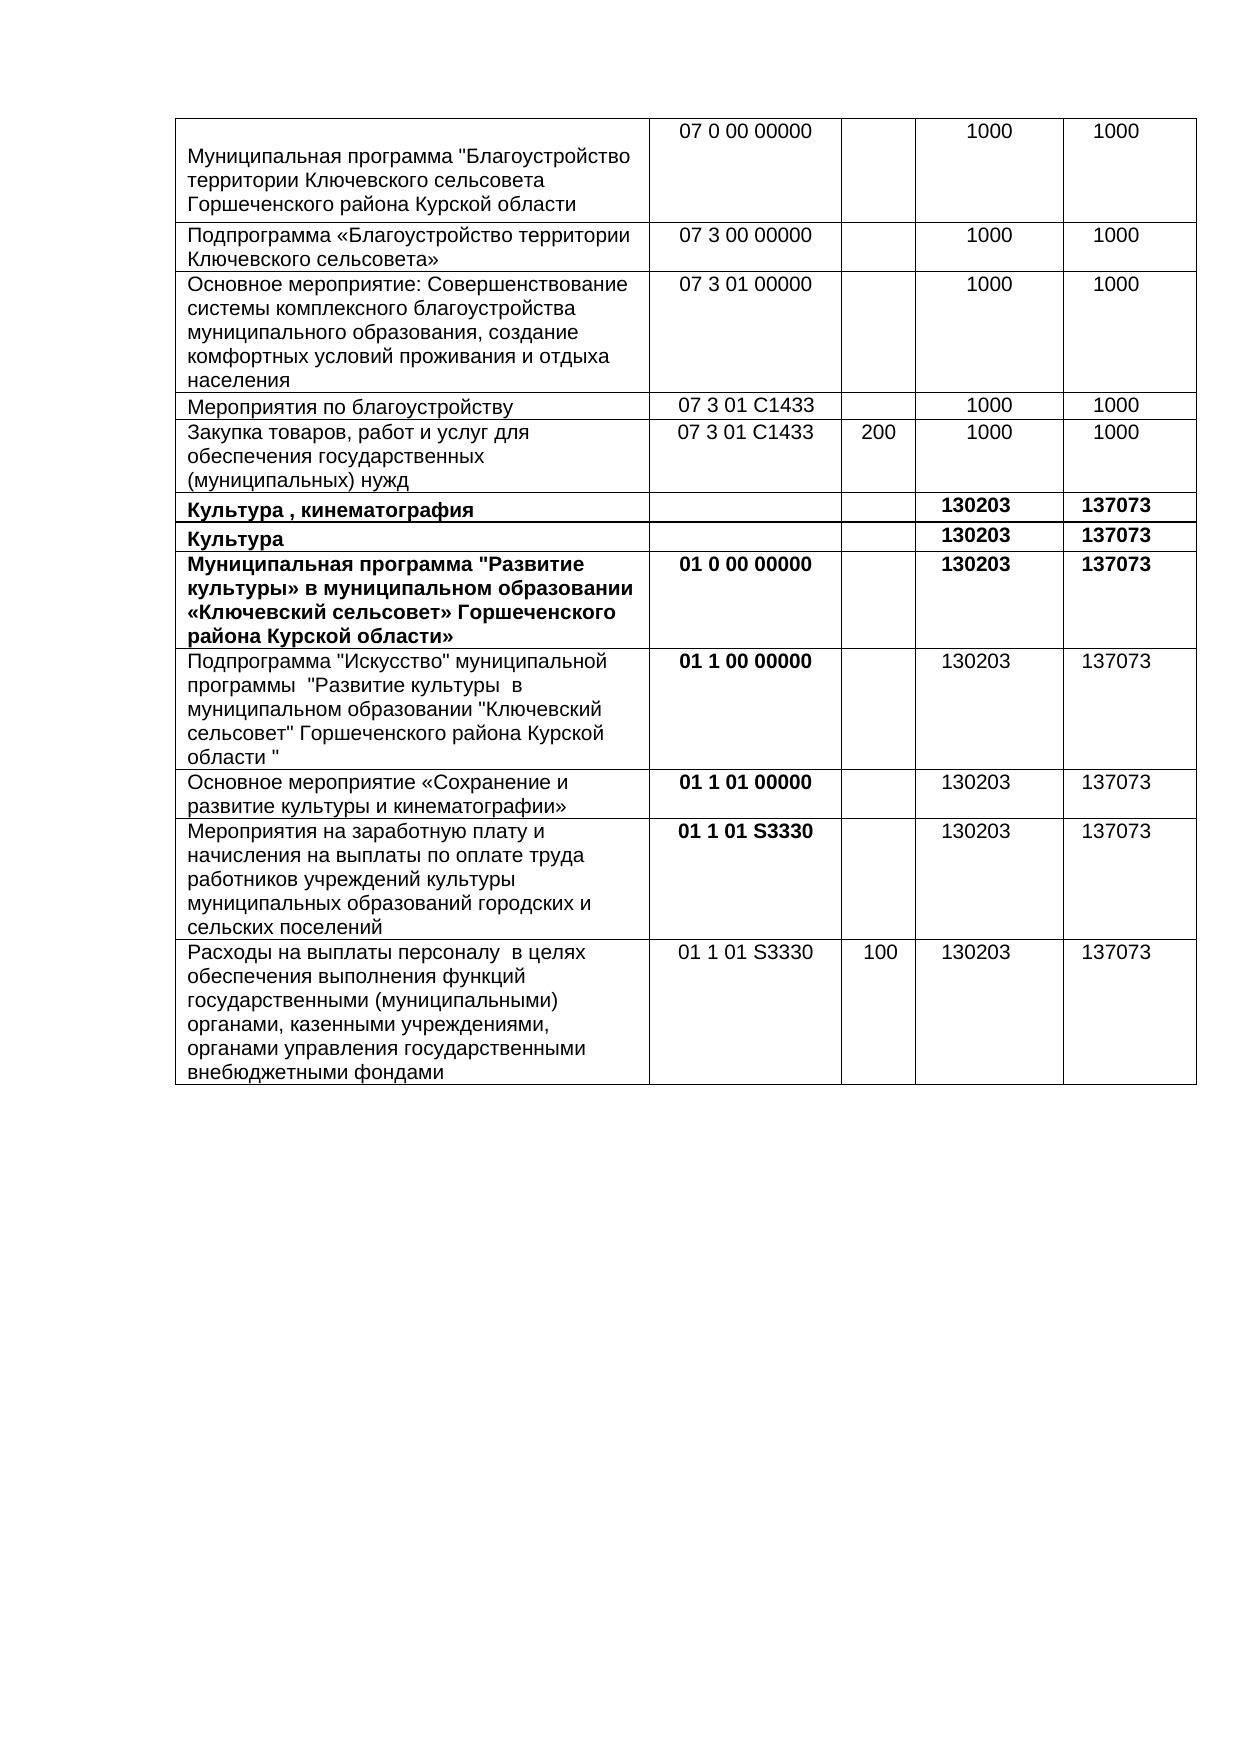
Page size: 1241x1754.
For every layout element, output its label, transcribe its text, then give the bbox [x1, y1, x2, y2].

table_cell [842, 272, 915, 392]
table_cell 130203 [916, 819, 1063, 939]
table_cell 01 1 01 S3330 [650, 940, 841, 1083]
table_cell 1000 [916, 272, 1063, 392]
table_cell 137073 [1064, 649, 1196, 769]
table_cell [842, 770, 915, 818]
table_cell 130203 [916, 523, 1063, 551]
table_cell 137073 [1064, 523, 1196, 551]
table_cell 07 3 01 С1433 [650, 393, 841, 419]
table_cell 01 0 00 00000 [650, 552, 841, 648]
table_cell Основное мероприятие «Сохранение и развитие культуры и кинематографии» [176, 770, 649, 818]
table_cell 137073 [1064, 940, 1196, 1083]
table_cell [650, 523, 841, 551]
table_cell 137073 [1064, 770, 1196, 818]
table_cell 137073 [1064, 819, 1196, 939]
table_cell [842, 649, 915, 769]
table_cell Закупка товаров, работ и услуг для обеспечения государственных (муниципальных) нужд [176, 420, 649, 492]
table_cell 1000 [1064, 393, 1196, 419]
table_cell 130203 [916, 940, 1063, 1083]
table_cell [842, 119, 915, 222]
table_cell 1000 [916, 223, 1063, 271]
table_cell 1000 [916, 393, 1063, 419]
table_cell [842, 819, 915, 939]
table_cell 07 3 01 00000 [650, 272, 841, 392]
table_cell Культура , кинематография [176, 493, 649, 521]
table_cell 130203 [916, 770, 1063, 818]
table_cell 1000 [1064, 272, 1196, 392]
table_cell 01 1 01 S3330 [650, 819, 841, 939]
table_cell [842, 493, 915, 521]
table_cell Культура [176, 523, 649, 551]
table_cell 07 3 01 С1433 [650, 420, 841, 492]
table_cell [842, 523, 915, 551]
table_cell 1000 [1064, 420, 1196, 492]
table_cell [842, 393, 915, 419]
table_cell 1000 [916, 420, 1063, 492]
table_cell 1000 [1064, 223, 1196, 271]
table_cell 1000 [916, 119, 1063, 222]
table_cell Подпрограмма "Искусство" муниципальной программы "Развитие культуры в муниципальном образовании "Ключевский сельсовет" Горшеченского района Курской области " [176, 649, 649, 769]
table_cell 07 0 00 00000 [650, 119, 841, 222]
table_cell 07 3 00 00000 [650, 223, 841, 271]
table_cell Подпрограмма «Благоустройство территории Ключевского сельсовета» [176, 223, 649, 271]
table_cell 1000 [1064, 119, 1196, 222]
table_cell Муниципальная программа "Благоустройство территории Ключевского сельсовета Горшеченского района Курской области [176, 119, 649, 222]
table_cell Мероприятия на заработную плату и начисления на выплаты по оплате труда работников учреждений культуры муниципальных образований городских и сельских поселений [176, 819, 649, 939]
table_cell Муниципальная программа "Развитие культуры» в муниципальном образовании «Ключевский сельсовет» Горшеченского района Курской области» [176, 552, 649, 648]
table_cell 130203 [916, 493, 1063, 521]
table_cell [842, 552, 915, 648]
table_cell 137073 [1064, 552, 1196, 648]
table_cell 01 1 01 00000 [650, 770, 841, 818]
table_cell 200 [842, 420, 915, 492]
table_cell 137073 [1064, 493, 1196, 521]
table_cell [842, 223, 915, 271]
table_cell 100 [842, 940, 915, 1083]
table_cell Расходы на выплаты персоналу в целях обеспечения выполнения функций государственными (муниципальными) органами, казенными учреждениями, органами управления государственными внебюджетными фондами [176, 940, 649, 1083]
table_cell [650, 493, 841, 521]
table_cell 130203 [916, 552, 1063, 648]
table_cell 130203 [916, 649, 1063, 769]
table_cell Основное мероприятие: Совершенствование системы комплексного благоустройства муниципального образования, создание комфортных условий проживания и отдыха населения [176, 272, 649, 392]
table_cell Мероприятия по благоустройству [176, 393, 649, 419]
table_cell 01 1 00 00000 [650, 649, 841, 769]
